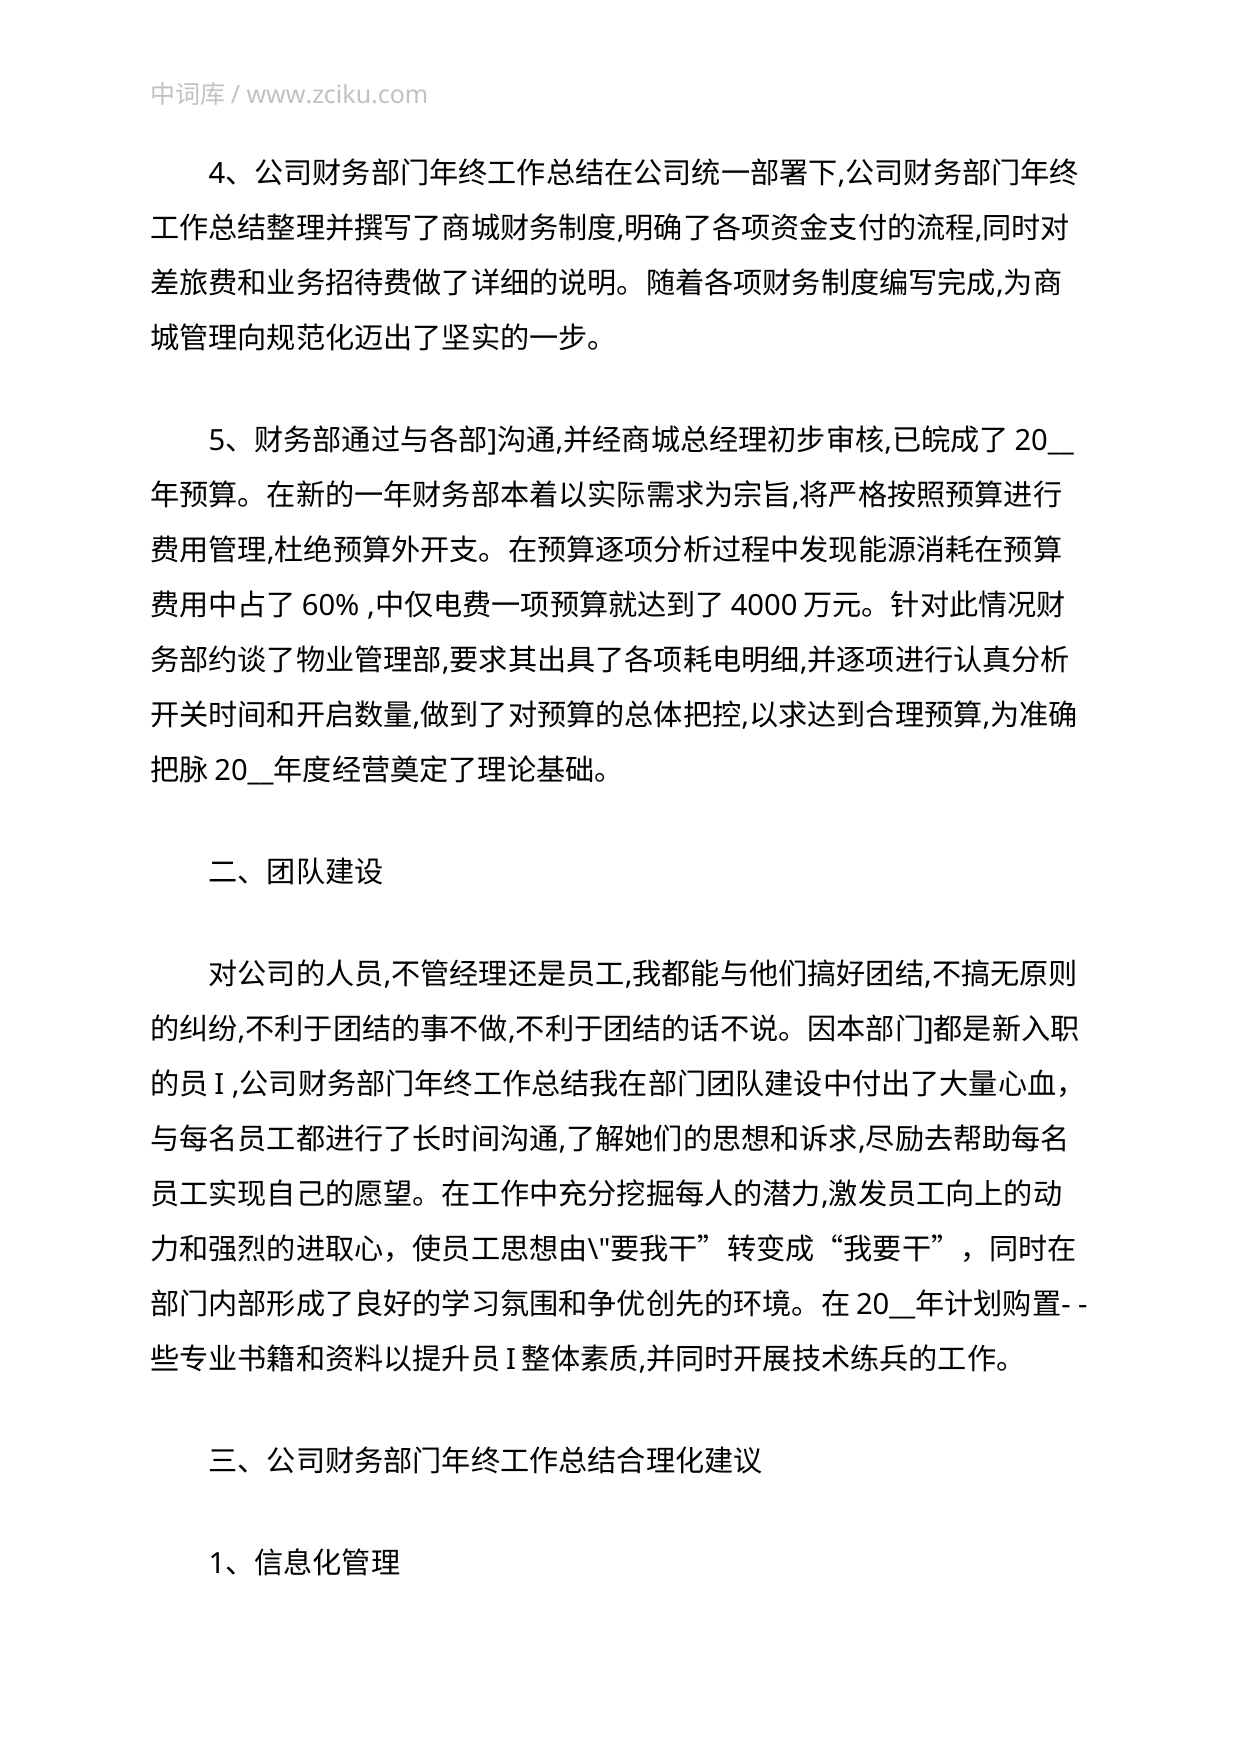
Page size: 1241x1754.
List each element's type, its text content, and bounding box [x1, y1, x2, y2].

text 二、团队建设 [150, 849, 1090, 891]
text 4、公司财务部门年终工作总结在公司统一部署下,公司财务部门年终工作总结整理并撰写了商城财务制度,明确了各项资金支付的流程,同时对差旅费和业务招待费做了详细的说明。随着各项财务制度编写完成,为商城管理向规范化迈出了坚实的一步。 [150, 150, 1090, 357]
text 三、公司财务部门年终工作总结合理化建议 [150, 1437, 1090, 1480]
text 1、信息化管理 [150, 1539, 1090, 1582]
text 5、财务部通过与各部]沟通,并经商城总经理初步审核,已皖成了20__年预算。在新的一年财务部本着以实际需求为宗旨,将严格按照预算进行费用管理,杜绝预算外开支。在预算逐项分析过程中发现能源消耗在预算费用中占了60% ,中仅电费一项预算就达到了4000万元。针对此情况财务部约谈了物业管理部,要求其出具了各项耗电明细,并逐项进行认真分析开关时间和开启数量,做到了对预算的总体把控,以求达到合理预算,为准确把脉20__年度经营奠定了理论基础。 [150, 417, 1090, 789]
text 对公司的人员,不管经理还是员工,我都能与他们搞好团结,不搞无原则的纠纷,不利于团结的事不做,不利于团结的话不说。因本部门]都是新入职的员I ,公司财务部门年终工作总结我在部门团队建设中付出了大量心血，与每名员工都进行了长时间沟通,了解她们的思想和诉求,尽励去帮助每名员工实现自己的愿望。在工作中充分挖掘每人的潜力,激发员工向上的动力和强烈的进取心，使员工思想由\"要我干”转变成“我要干”，同时在部门内部形成了良好的学习氛围和争优创先的环境。在20__年计划购置- -些专业书籍和资料以提升员I整体素质,并同时开展技术练兵的工作。 [150, 951, 1090, 1378]
